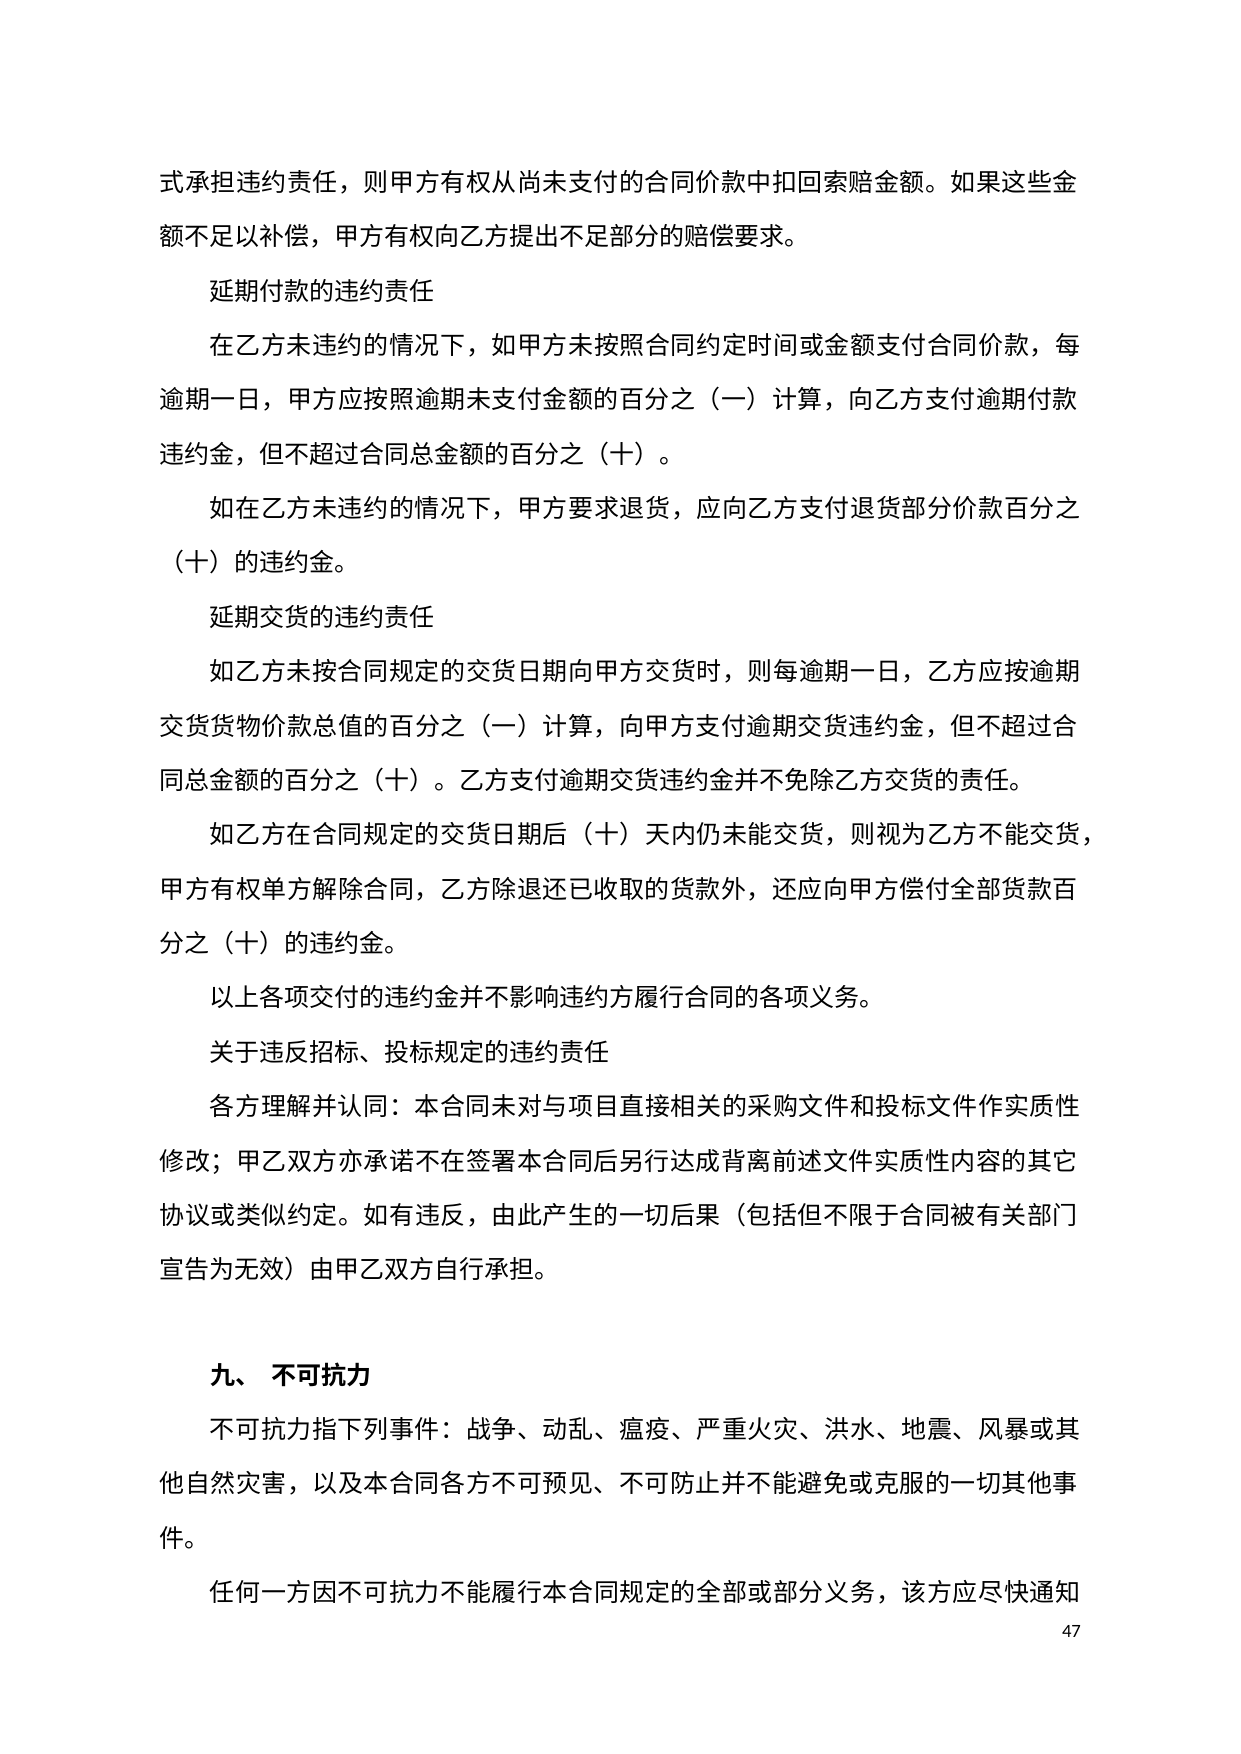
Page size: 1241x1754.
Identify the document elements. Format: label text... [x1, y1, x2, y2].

text 不可抗力指下列事件：战争、动乱、瘟疫、严重火灾、洪水、地震、风暴或其他自然灾害，以及本合同各方不可预见、不可防止并不能避免或克服的一切其他事件。 [159, 1409, 1081, 1554]
text 以上各项交付的违约金并不影响违约方履行合同的各项义务。 [159, 978, 1081, 1014]
text 延期付款的违约责任 [159, 271, 1081, 307]
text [159, 162, 1081, 253]
text 在乙方未违约的情况下，如甲方未按照合同约定时间或金额支付合同价款，每逾期一日，甲方应按照逾期未支付金额的百分之（一）计算，向乙方支付逾期付款违约金，但不超过合同总金额的百分之（十）。 [159, 325, 1081, 470]
text 如乙方未按合同规定的交货日期向甲方交货时，则每逾期一日，乙方应按逾期交货货物价款总值的百分之（一）计算，向甲方支付逾期交货违约金，但不超过合同总金额的百分之（十）。乙方支付逾期交货违约金并不免除乙方交货的责任。 [159, 652, 1081, 797]
text 关于违反招标、投标规定的违约责任 [159, 1032, 1081, 1068]
text 延期交货的违约责任 [159, 597, 1081, 633]
text 九、 不可抗力 [159, 1355, 1081, 1391]
text 各方理解并认同：本合同未对与项目直接相关的采购文件和投标文件作实质性修改；甲乙双方亦承诺不在签署本合同后另行达成背离前述文件实质性内容的其它协议或类似约定。如有违反，由此产生的一切后果（包括但不限于合同被有关部门宣告为无效）由甲乙双方自行承担。 [159, 1087, 1081, 1286]
text 如乙方在合同规定的交货日期后（十）天内仍未能交货，则视为乙方不能交货，甲方有权单方解除合同，乙方除退还已收取的货款外，还应向甲方偿付全部货款百分之（十）的违约金。 [159, 815, 1081, 960]
text 如在乙方未违约的情况下，甲方要求退货，应向乙方支付退货部分价款百分之（十）的违约金。 [159, 488, 1081, 579]
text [159, 1573, 1081, 1609]
